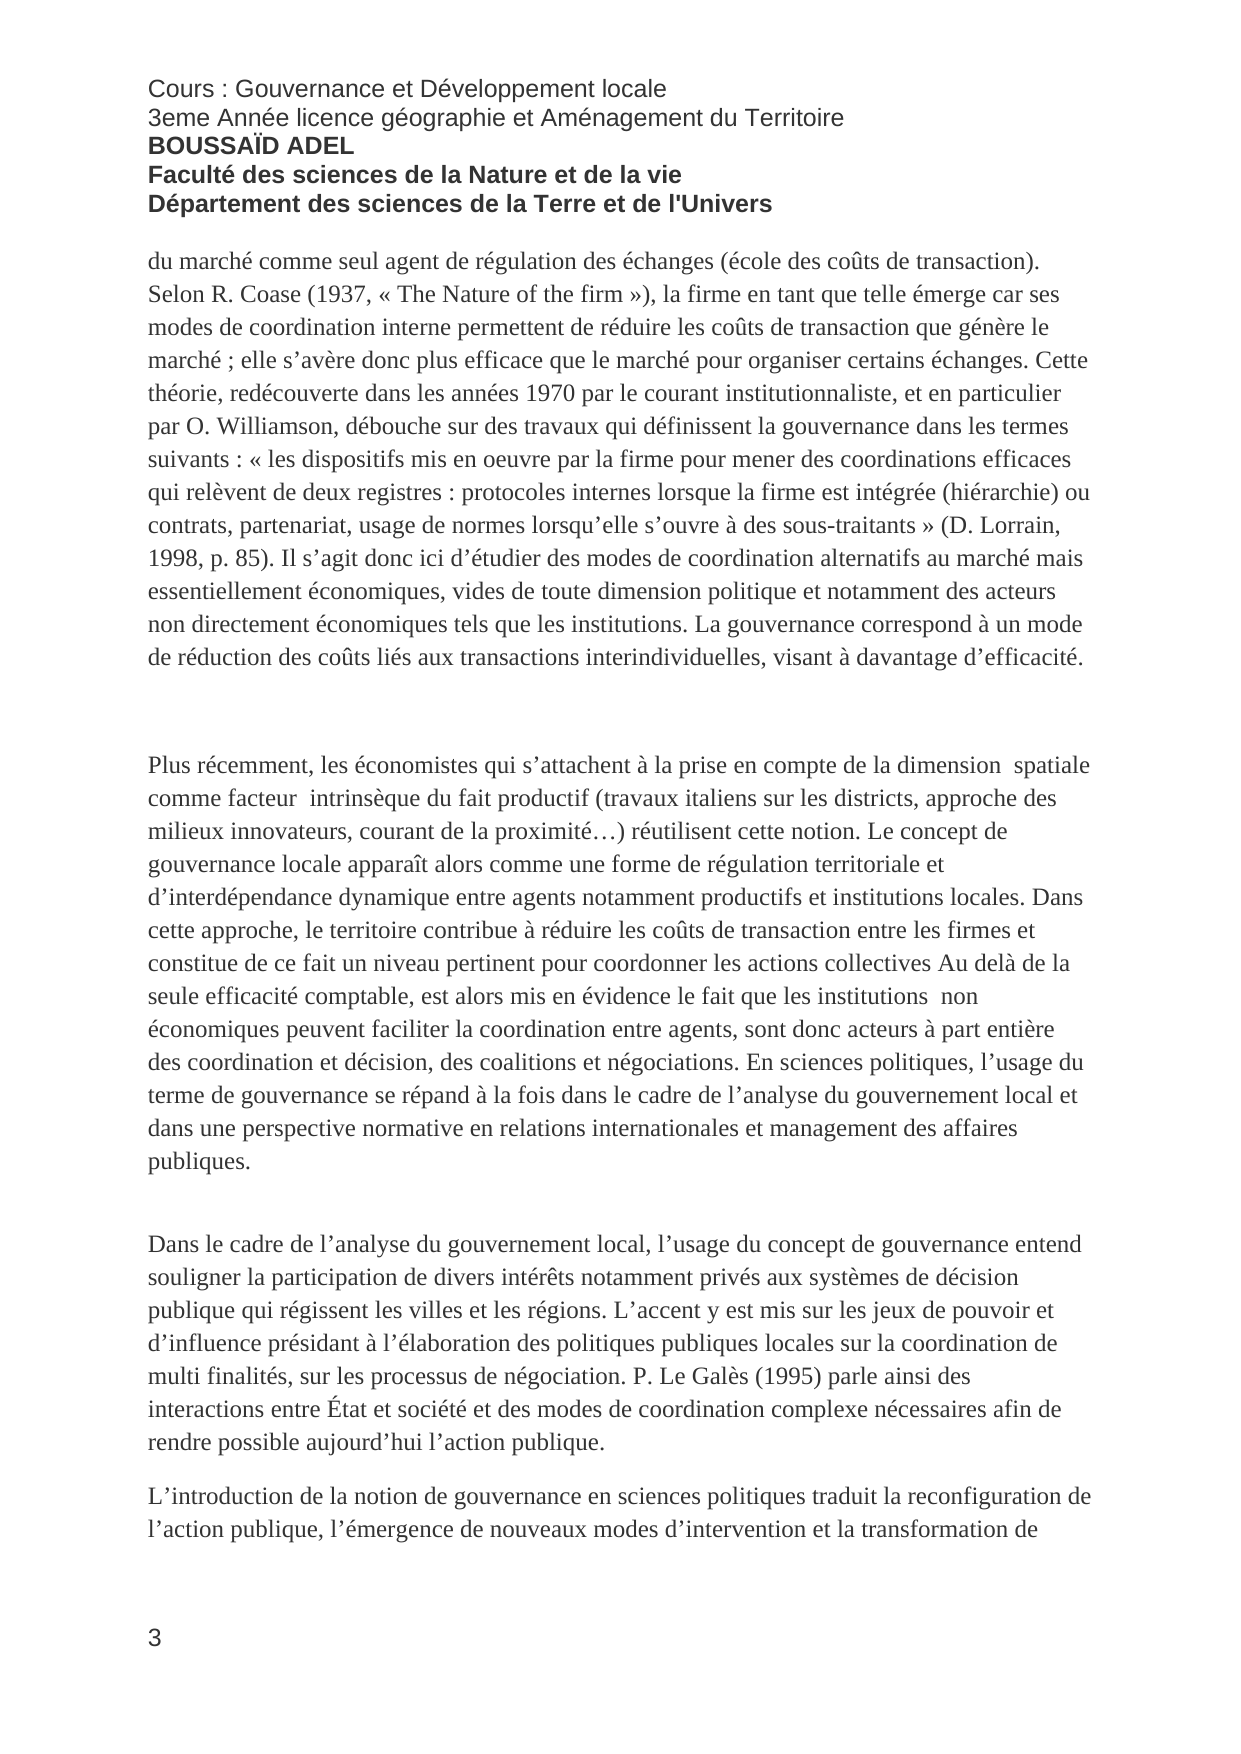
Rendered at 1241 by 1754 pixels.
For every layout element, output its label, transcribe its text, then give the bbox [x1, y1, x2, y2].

text Plus récemment, les économistes qui s’attachent à la prise en compte de la dimension spatiale comme facteur intrinsèque du fait productif (travaux italiens sur les districts, approche des milieux innovateurs, courant de la proximité…) réutilisent cette notion. Le concept de gouvernance locale apparaît alors comme une forme de régulation territoriale et d’interdépendance dynamique entre agents notamment productifs et institutions locales. Dans cette approche, le territoire contribue à réduire les coûts de transaction entre les firmes et constitue de ce fait un niveau pertinent pour coordonner les actions collectives Au delà de la seule efficacité comptable, est alors mis en évidence le fait que les institutions non économiques peuvent faciliter la coordination entre agents, sont donc acteurs à part entière des coordination et décision, des coalitions et négociations. En sciences politiques, l’usage du terme de gouvernance se répand à la fois dans le cadre de l’analyse du gouvernement local et dans une perspective normative en relations internationales et management des affaires publiques. [148, 750, 1093, 1175]
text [148, 246, 1093, 671]
text Dans le cadre de l’analyse du gouvernement local, l’usage du concept de gouvernance entend souligner la participation de divers intérêts notamment privés aux systèmes de décision publique qui régissent les villes et les régions. L’accent y est mis sur les jeux de pouvoir et d’influence présidant à l’élaboration des politiques publiques locales sur la coordination de multi finalités, sur les processus de négociation. P. Le Galès (1995) parle ainsi des interactions entre État et société et des modes de coordination complexe nécessaires afin de rendre possible aujourd’hui l’action publique. [148, 1229, 1093, 1456]
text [148, 1481, 1093, 1543]
